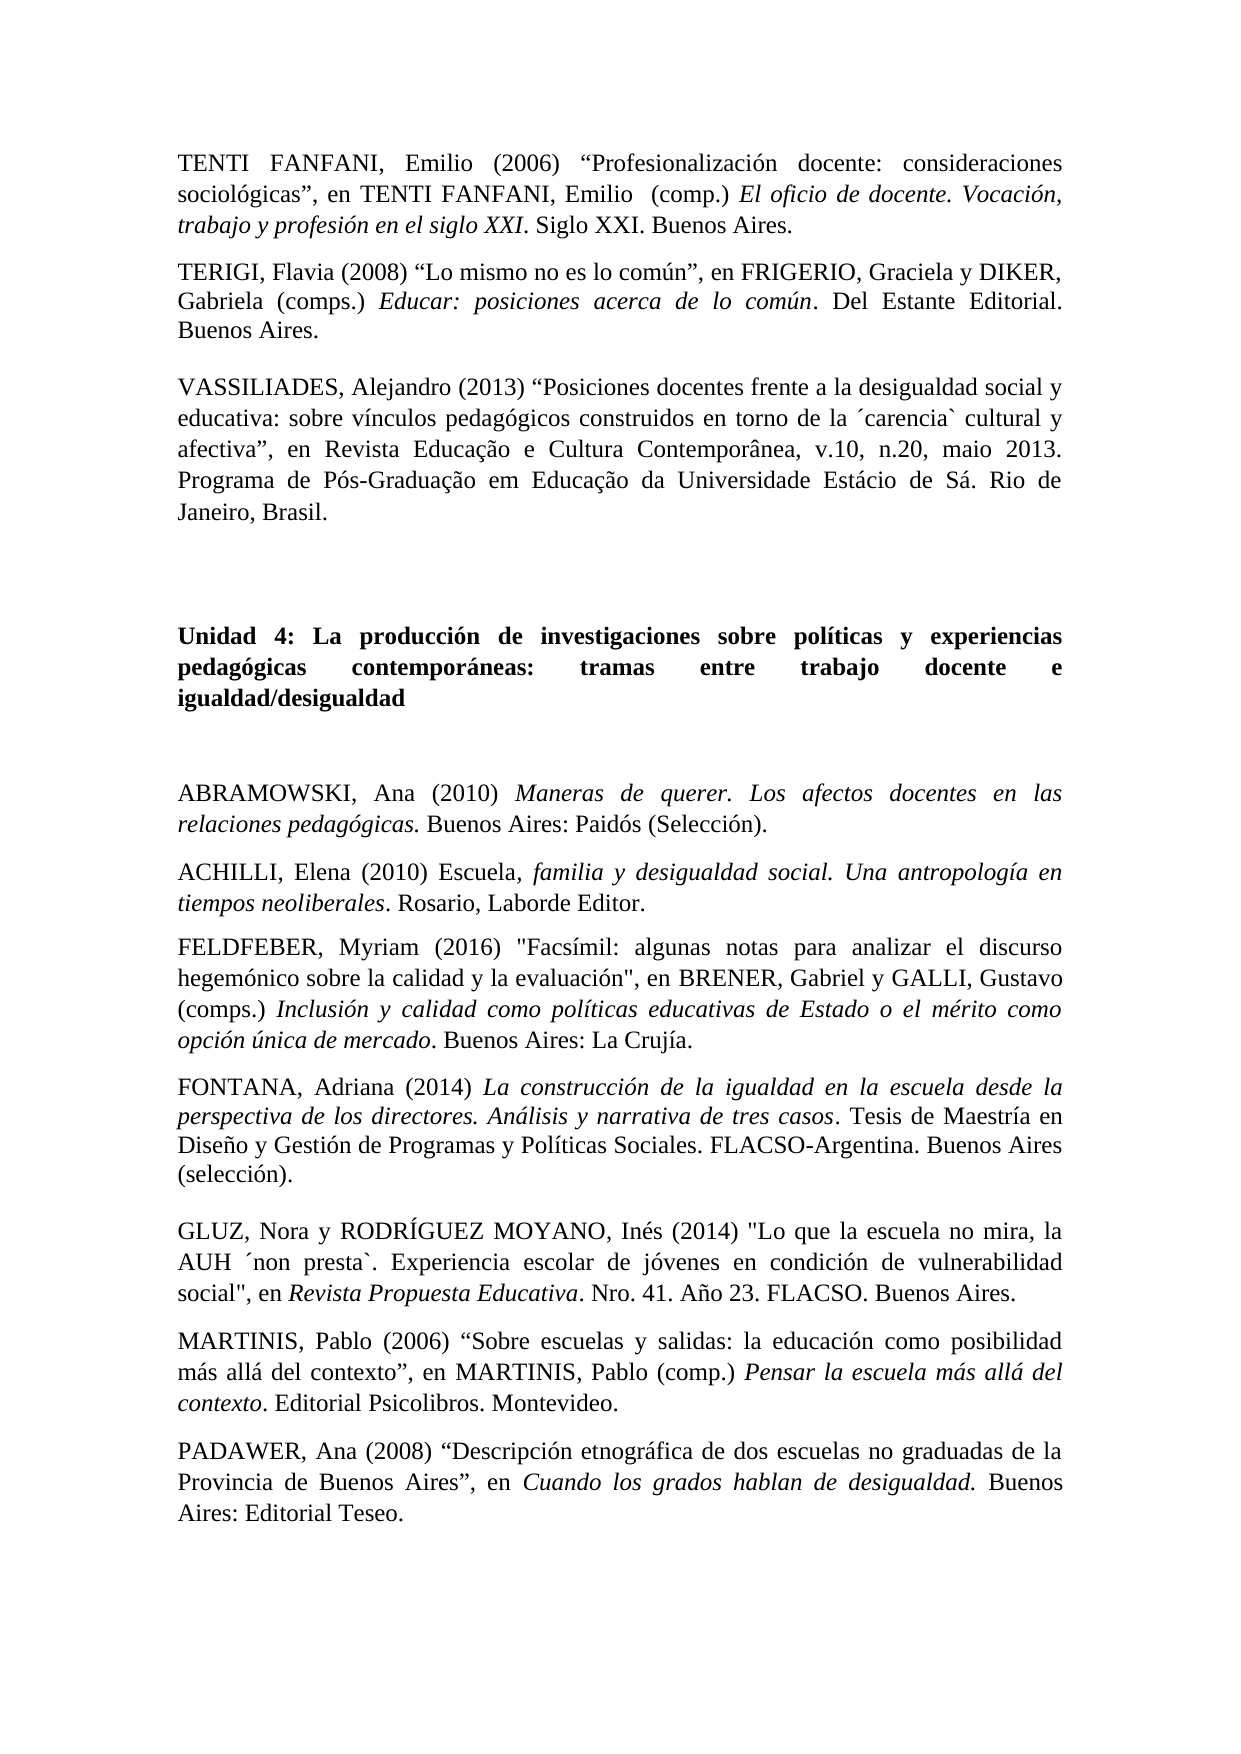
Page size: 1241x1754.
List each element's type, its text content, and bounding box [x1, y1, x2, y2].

text Unidad 4: La producción de investigaciones sobre políticas y experiencias pedagógicas contemporáneas: tramas entre trabajo docente e igualdad/desigualdad [177, 621, 1063, 712]
text FONTANA, Adriana (2014) La construcción de la igualdad en la escuela desde la perspectiva de los directores. Análisis y narrativa de tres casos. Tesis de Maestría en Diseño y Gestión de Programas y Políticas Sociales. FLACSO-Argentina. Buenos Aires (selección). [177, 1072, 1063, 1187]
text FELDFEBER, Myriam (2016) "Facsímil: algunas notas para analizar el discurso hegemónico sobre la calidad y la evaluación", en Brener, Gabriel y Galli, Gustavo (comps.) Inclusión y calidad como políticas educativas de Estado o el mérito como opción única de mercado. Buenos Aires: La Crujía. [177, 932, 1063, 1053]
text Abramowski, Ana (2010) Maneras de querer. Los afectos docentes en las relaciones pedagógicas. Buenos Aires: Paidós (Selección). [177, 778, 1063, 838]
text Achilli, Elena (2010) Escuela, familia y desigualdad social. Una antropología en tiempos neoliberales. Rosario, Laborde Editor. [177, 857, 1063, 917]
text VASSILIADES, Alejandro (2013) “Posiciones docentes frente a la desigualdad social y educativa: sobre vínculos pedagógicos construidos en torno de la ´carencia` cultural y afectiva”, en Revista Educação e Cultura Contemporânea, v.10, n.20, maio 2013. Programa de Pós-Graduação em Educação da Universidade Estácio de Sá. Rio de Janeiro, Brasil. [177, 372, 1063, 525]
text Martinis, Pablo (2006) “Sobre escuelas y salidas: la educación como posibilidad más allá del contexto”, en Martinis, Pablo (comp.) Pensar la escuela más allá del contexto. Editorial Psicolibros. Montevideo. [177, 1326, 1063, 1417]
text Tenti Fanfani, Emilio (2006) “Profesionalización docente: consideraciones sociológicas”, en Tenti Fanfani, Emilio (comp.) El oficio de docente. Vocación, trabajo y profesión en el siglo XXI. Siglo XXI. Buenos Aires. [177, 148, 1063, 238]
text GLUZ, Nora y Rodríguez Moyano, Inés (2014) "Lo que la escuela no mira, la AUH ´non presta`. Experiencia escolar de jóvenes en condición de vulnerabilidad social", en Revista Propuesta Educativa. Nro. 41. Año 23. FLACSO. Buenos Aires. [177, 1216, 1063, 1307]
text PADAWER, Ana (2008) “Descripción etnográfica de dos escuelas no graduadas de la Provincia de Buenos Aires”, en Cuando los grados hablan de desigualdad. Buenos Aires: Editorial Teseo. [177, 1436, 1063, 1527]
text TERIGI, Flavia (2008) “Lo mismo no es lo común”, en FRIGERIO, Graciela y DIKER, Gabriela (comps.) Educar: posiciones acerca de lo común. Del Estante Editorial. Buenos Aires. [177, 257, 1063, 344]
